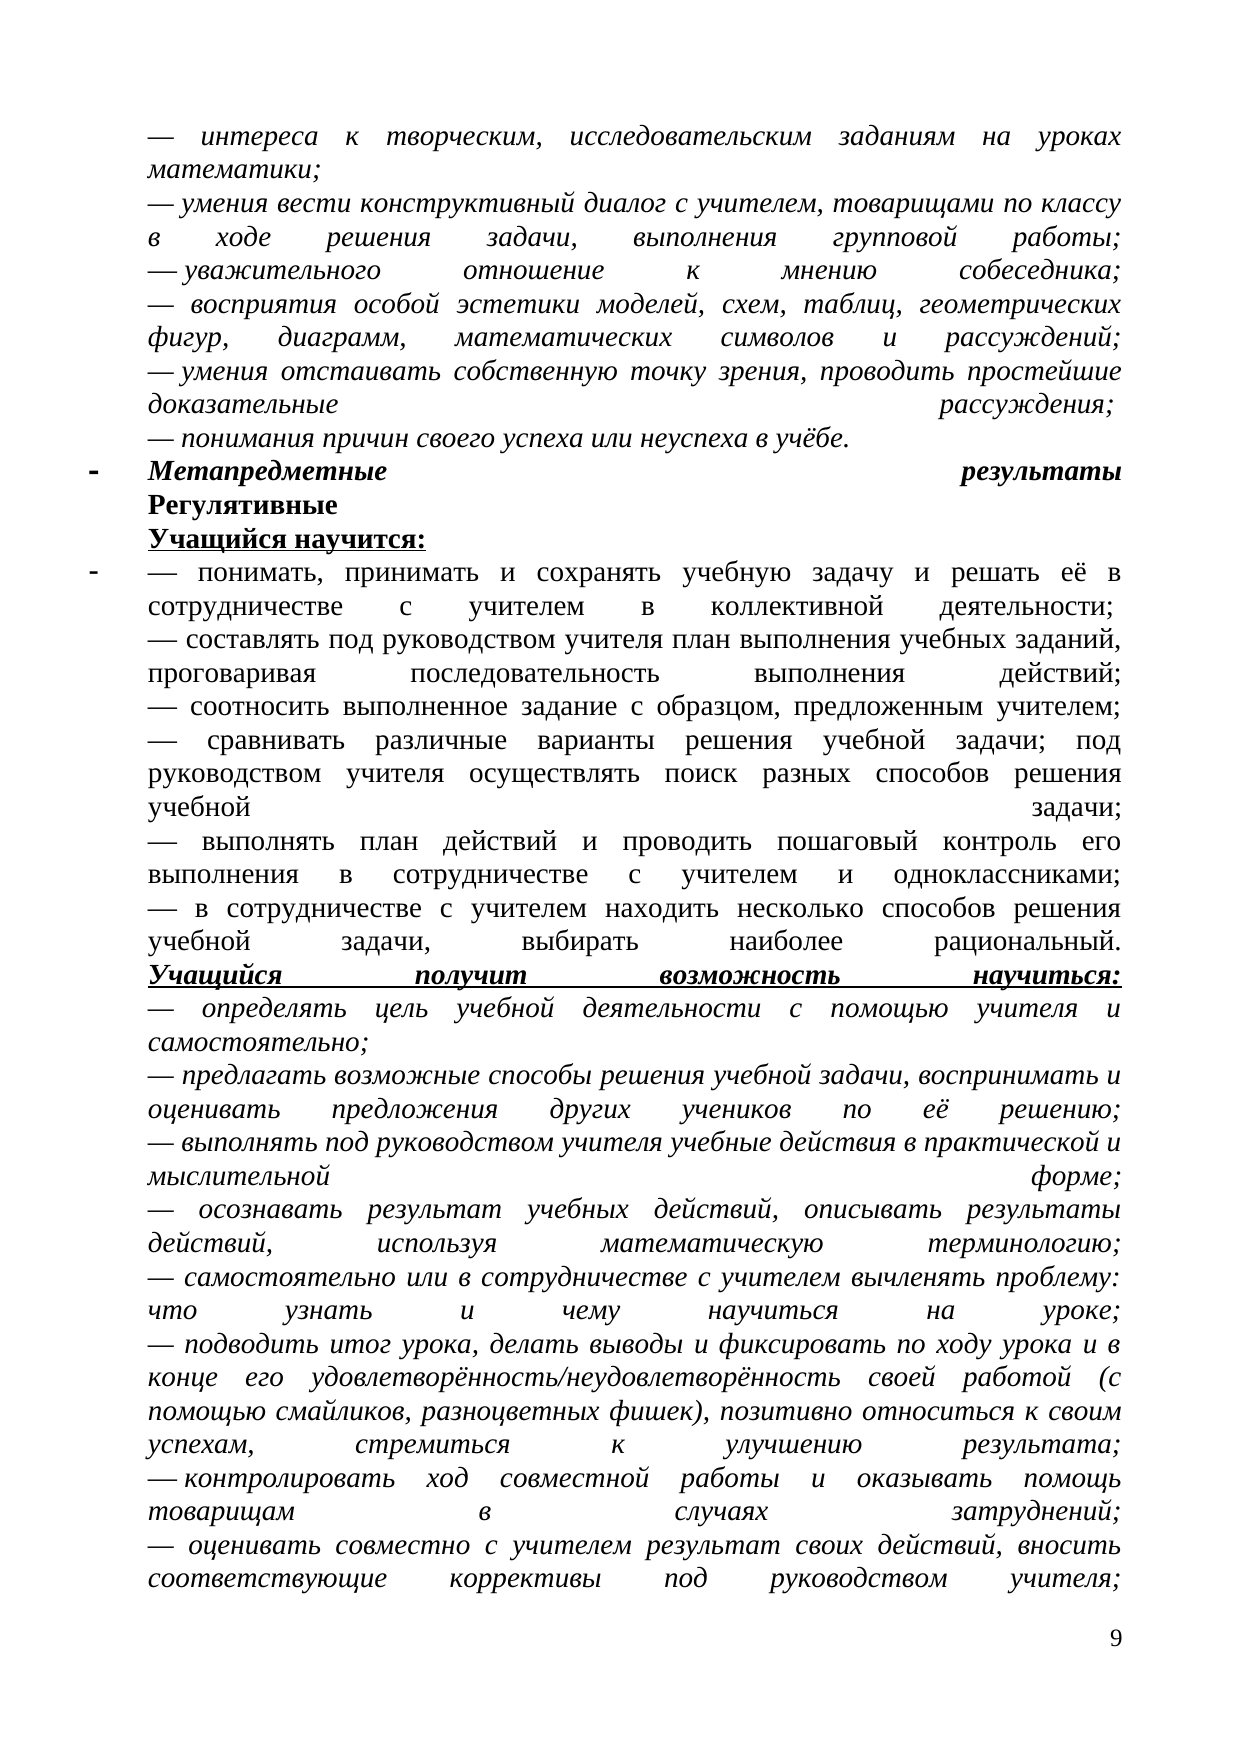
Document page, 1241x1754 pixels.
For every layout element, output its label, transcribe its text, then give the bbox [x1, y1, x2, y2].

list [89, 554, 1122, 1594]
list Метапредметные результаты Регулятивные Учащийся научится: [89, 453, 1122, 554]
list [89, 118, 1122, 453]
